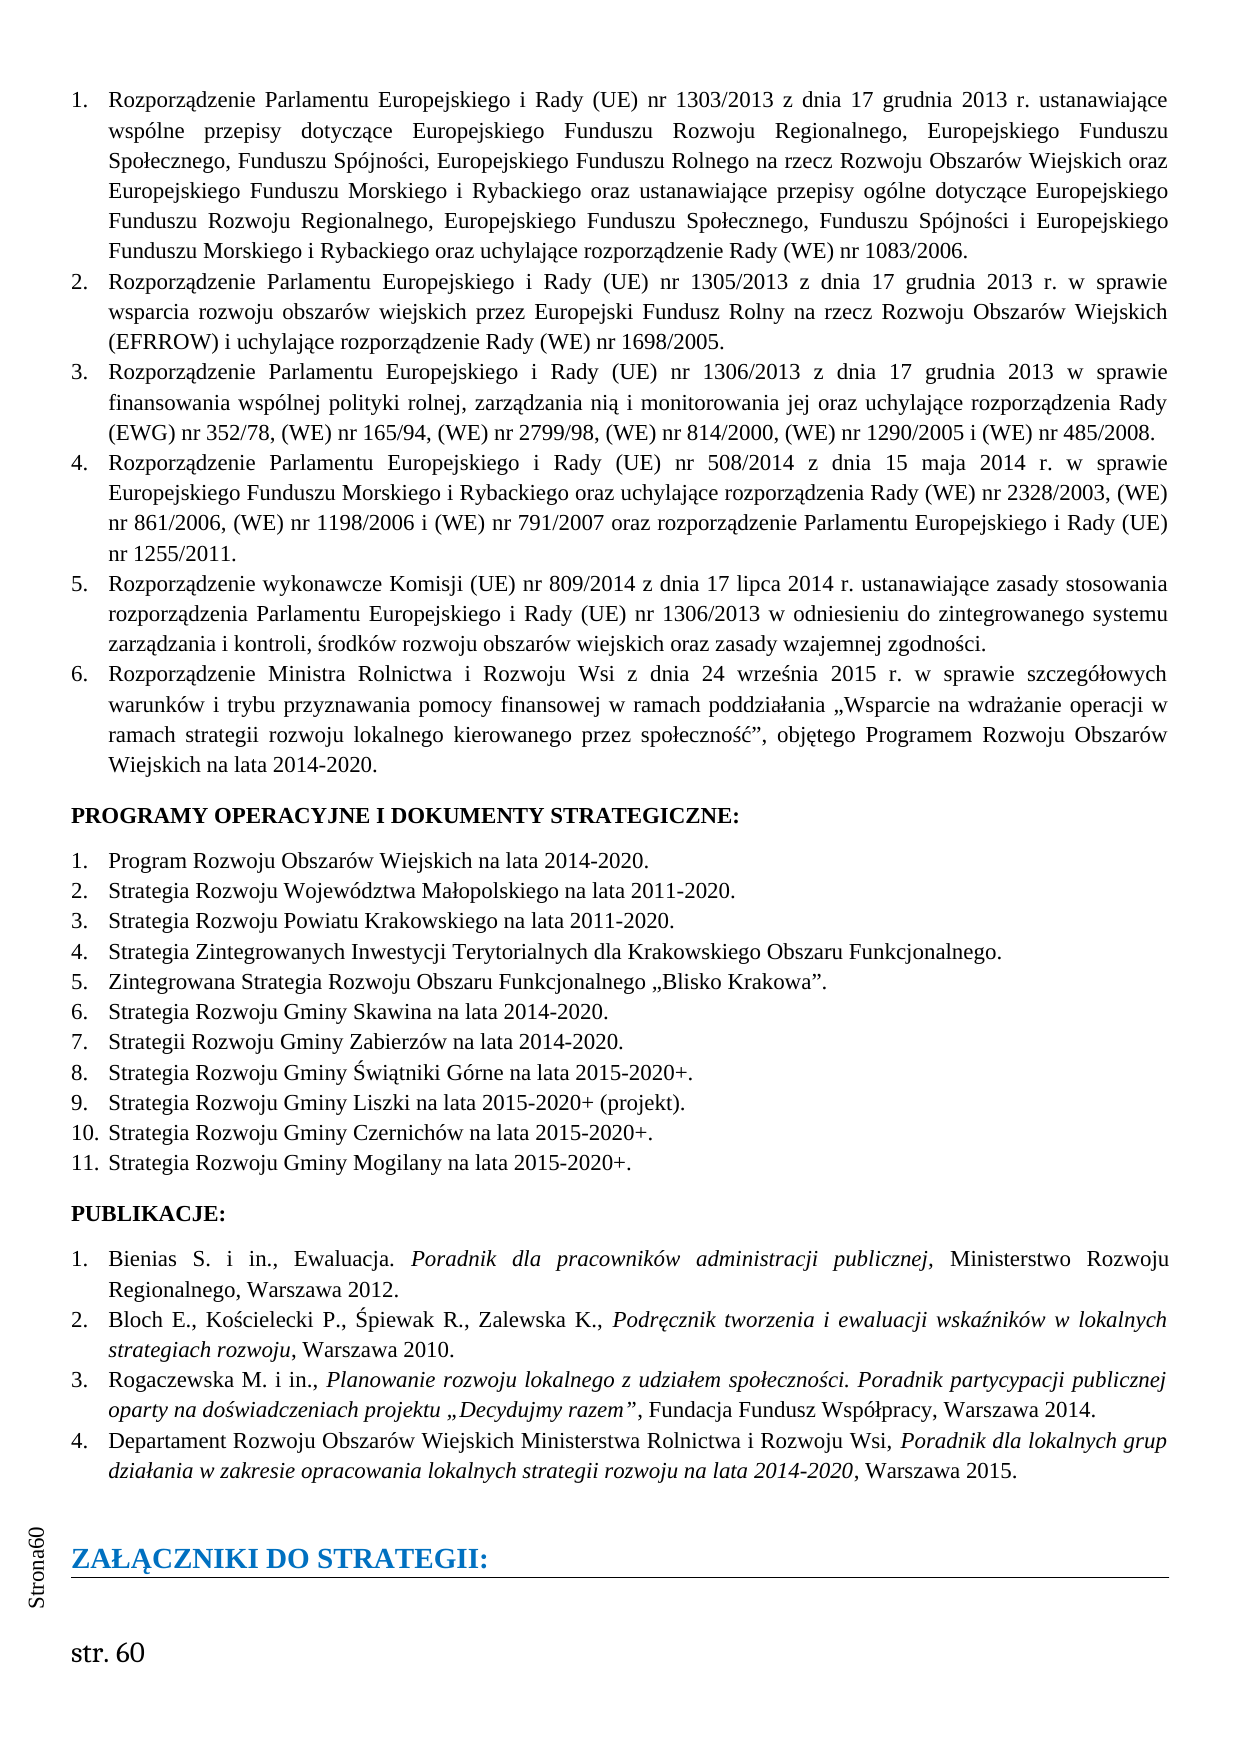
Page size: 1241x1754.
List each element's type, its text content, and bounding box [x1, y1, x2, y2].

list Rozporządzenie Ministra Rolnictwa i Rozwoju Wsi z dnia 24 września 2015 r. w sprawie szczegółowych warunków i trybu przyznawania pomocy finansowej w ramach poddziałania „Wsparcie na wdrażanie operacji w ramach strategii rozwoju lokalnego kierowanego przez społeczność”, objętego Programem Rozwoju Obszarów Wiejskich na lata 2014-2020. [71, 660, 1169, 777]
list Bienias S. i in., Ewaluacja. Poradnik dla pracowników administracji publicznej, Ministerstwo Rozwoju Regionalnego, Warszawa 2012. [71, 1245, 1169, 1302]
list Program Rozwoju Obszarów Wiejskich na lata 2014-2020. [71, 847, 1169, 873]
list Departament Rozwoju Obszarów Wiejskich Ministerstwa Rolnictwa i Rozwoju Wsi, Poradnik dla lokalnych grup działania w zakresie opracowania lokalnych strategii rozwoju na lata 2014-2020, Warszawa 2015. [71, 1427, 1169, 1483]
list Bloch E., Kościelecki P., Śpiewak R., Zalewska K., Podręcznik tworzenia i ewaluacji wskaźników w lokalnych strategiach rozwoju, Warszawa 2010. [71, 1306, 1169, 1362]
text PROGRAMY OPERACYJNE I DOKUMENTY STRATEGICZNE: [71, 802, 1169, 828]
list Strategia Rozwoju Województwa Małopolskiego na lata 2011-2020. [71, 877, 1169, 904]
list Strategia Rozwoju Gminy Czernichów na lata 2015-2020+. [71, 1119, 1169, 1145]
subtitle ZAŁĄCZNIKI DO STRATEGII: [71, 1541, 1169, 1577]
list Strategia Rozwoju Powiatu Krakowskiego na lata 2011-2020. [71, 908, 1169, 934]
list Zintegrowana Strategia Rozwoju Obszaru Funkcjonalnego „Blisko Krakowa”. [71, 968, 1169, 994]
list Rozporządzenie wykonawcze Komisji (UE) nr 809/2014 z dnia 17 lipca 2014 r. ustanawiające zasady stosowania rozporządzenia Parlamentu Europejskiego i Rady (UE) nr 1306/2013 w odniesieniu do zintegrowanego systemu zarządzania i kontroli, środków rozwoju obszarów wiejskich oraz zasady wzajemnej zgodności. [71, 570, 1169, 657]
list Strategia Rozwoju Gminy Świątniki Górne na lata 2015-2020+. [71, 1059, 1169, 1085]
list Rozporządzenie Parlamentu Europejskiego i Rady (UE) nr 1305/2013 z dnia 17 grudnia 2013 r. w sprawie wsparcia rozwoju obszarów wiejskich przez Europejski Fundusz Rolny na rzecz Rozwoju Obszarów Wiejskich (EFRROW) i uchylające rozporządzenie Rady (WE) nr 1698/2005. [71, 268, 1169, 354]
list Strategia Rozwoju Gminy Liszki na lata 2015-2020+ (projekt). [71, 1089, 1169, 1115]
list Strategia Rozwoju Gminy Mogilany na lata 2015-2020+. [71, 1149, 1169, 1176]
list Rozporządzenie Parlamentu Europejskiego i Rady (UE) nr 1303/2013 z dnia 17 grudnia 2013 r. ustanawiające wspólne przepisy dotyczące Europejskiego Funduszu Rozwoju Regionalnego, Europejskiego Funduszu Społecznego, Funduszu Spójności, Europejskiego Funduszu Rolnego na rzecz Rozwoju Obszarów Wiejskich oraz Europejskiego Funduszu Morskiego i Rybackiego oraz ustanawiające przepisy ogólne dotyczące Europejskiego Funduszu Rozwoju Regionalnego, Europejskiego Funduszu Społecznego, Funduszu Spójności i Europejskiego Funduszu Morskiego i Rybackiego oraz uchylające rozporządzenie Rady (WE) nr 1083/2006. [71, 86, 1169, 264]
list Rozporządzenie Parlamentu Europejskiego i Rady (UE) nr 1306/2013 z dnia 17 grudnia 2013 w sprawie finansowania wspólnej polityki rolnej, zarządzania nią i monitorowania jej oraz uchylające rozporządzenia Rady (EWG) nr 352/78, (WE) nr 165/94, (WE) nr 2799/98, (WE) nr 814/2000, (WE) nr 1290/2005 i (WE) nr 485/2008. [71, 358, 1169, 445]
list Strategii Rozwoju Gminy Zabierzów na lata 2014-2020. [71, 1028, 1169, 1055]
list Rozporządzenie Parlamentu Europejskiego i Rady (UE) nr 508/2014 z dnia 15 maja 2014 r. w sprawie Europejskiego Funduszu Morskiego i Rybackiego oraz uchylające rozporządzenia Rady (WE) nr 2328/2003, (WE) nr 861/2006, (WE) nr 1198/2006 i (WE) nr 791/2007 oraz rozporządzenie Parlamentu Europejskiego i Rady (UE) nr 1255/2011. [71, 449, 1169, 566]
list Strategia Rozwoju Gminy Skawina na lata 2014-2020. [71, 998, 1169, 1024]
text PUBLIKACJE: [71, 1200, 1169, 1227]
list Strategia Zintegrowanych Inwestycji Terytorialnych dla Krakowskiego Obszaru Funkcjonalnego. [71, 938, 1169, 964]
list Rogaczewska M. i in., Planowanie rozwoju lokalnego z udziałem społeczności. Poradnik partycypacji publicznej oparty na doświadczeniach projektu „Decydujmy razem”, Fundacja Fundusz Współpracy, Warszawa 2014. [71, 1366, 1169, 1423]
